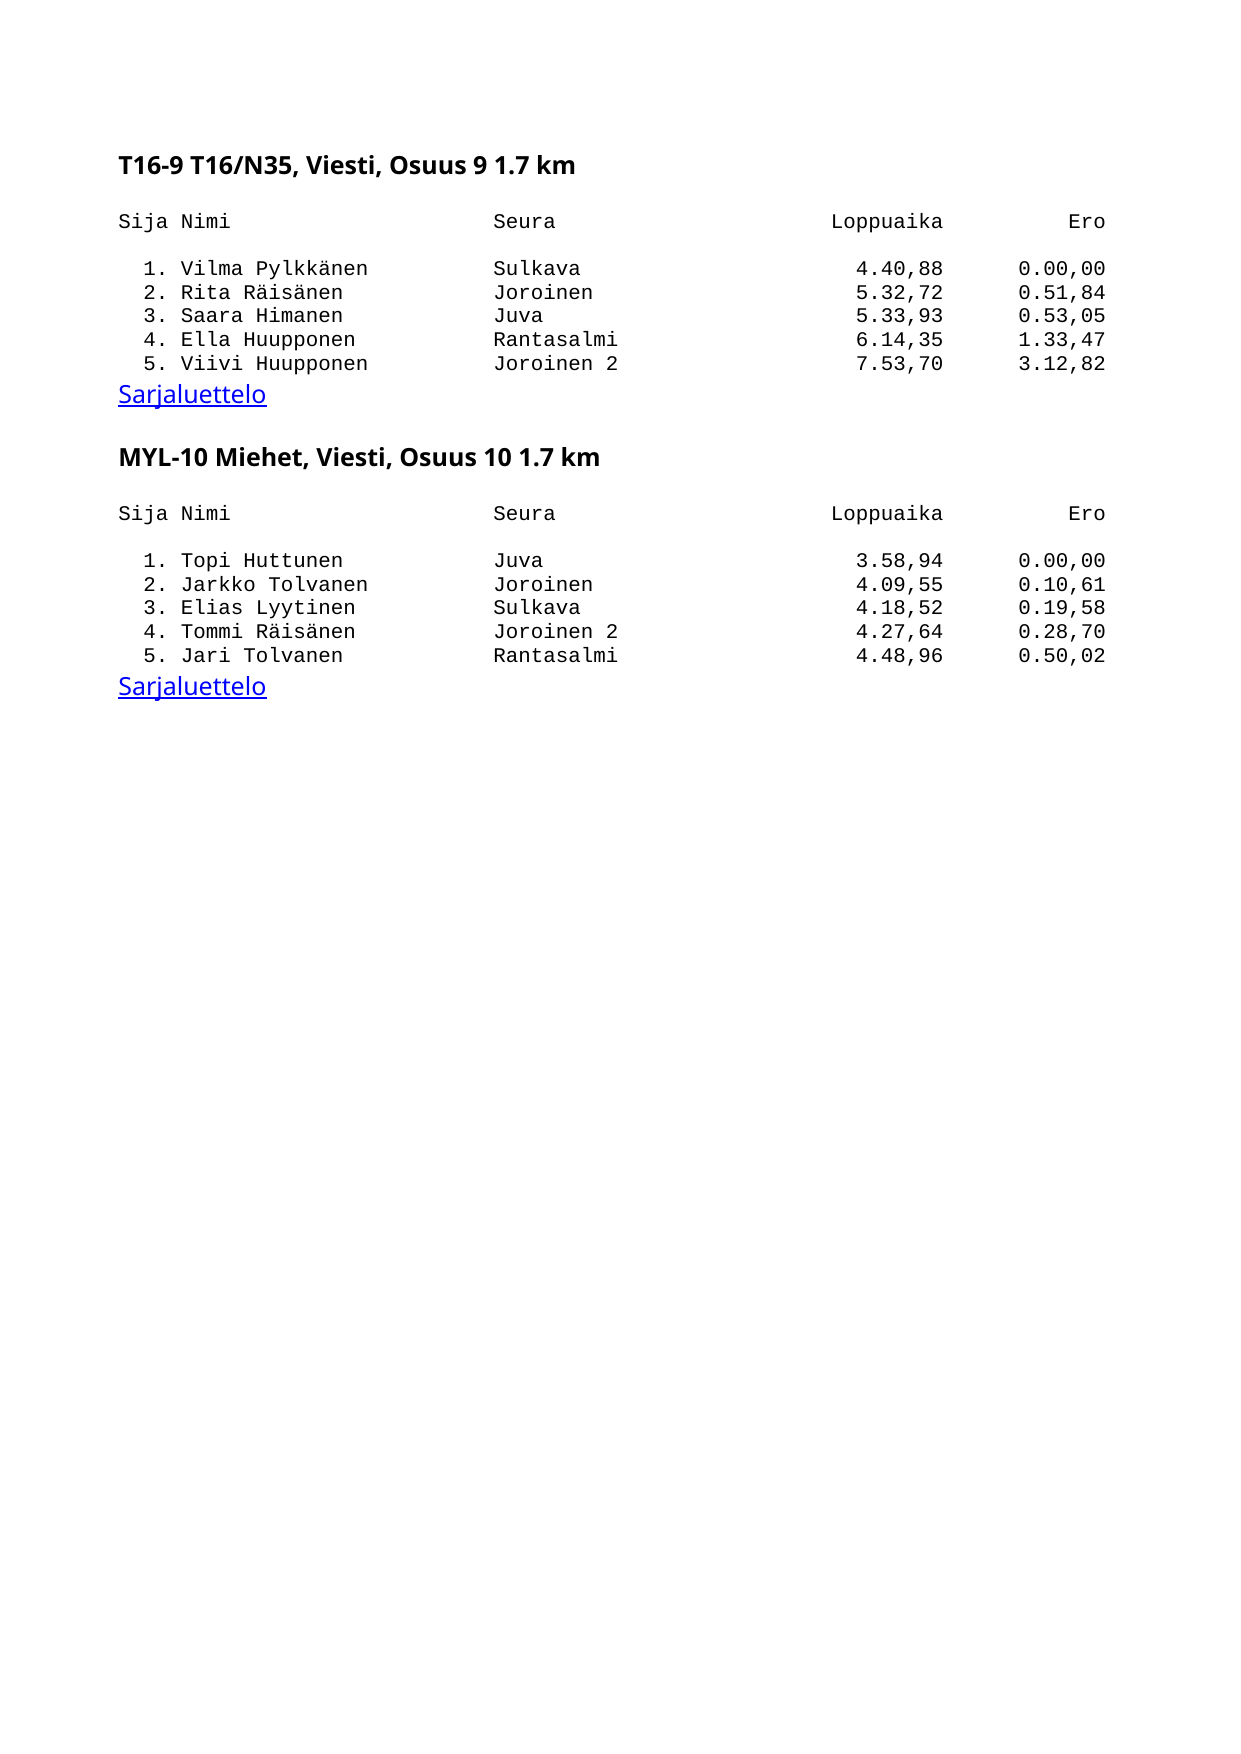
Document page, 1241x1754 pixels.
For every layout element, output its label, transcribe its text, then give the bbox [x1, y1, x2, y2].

text 3. Elias Lyytinen Sulkava 4.18,52 0.19,58 [118, 597, 1122, 621]
text 1. Vilma Pylkkänen Sulkava 4.40,88 0.00,00 [118, 258, 1122, 282]
text 4. Tommi Räisänen Joroinen 2 4.27,64 0.28,70 [118, 621, 1122, 645]
text 5. Jari Tolvanen Rantasalmi 4.48,96 0.50,02 [118, 645, 1122, 668]
text 1. Topi Huttunen Juva 3.58,94 0.00,00 [118, 550, 1122, 574]
text Sija Nimi Seura Loppuaika Ero [118, 211, 1122, 234]
text 2. Jarkko Tolvanen Joroinen 4.09,55 0.10,61 [118, 574, 1122, 597]
text Sija Nimi Seura Loppuaika Ero [118, 503, 1122, 526]
text 5. Viivi Huupponen Joroinen 2 7.53,70 3.12,82 [118, 353, 1122, 376]
text 3. Saara Himanen Juva 5.33,93 0.53,05 [118, 305, 1122, 329]
text 4. Ella Huupponen Rantasalmi 6.14,35 1.33,47 [118, 329, 1122, 353]
text Sarjaluettelo [118, 668, 1122, 702]
text T16-9 T16/N35, Viesti, Osuus 9 1.7 km [118, 148, 1122, 182]
text Sarjaluettelo [118, 376, 1122, 410]
text MYL-10 Miehet, Viesti, Osuus 10 1.7 km [118, 439, 1122, 474]
text 2. Rita Räisänen Joroinen 5.32,72 0.51,84 [118, 282, 1122, 305]
